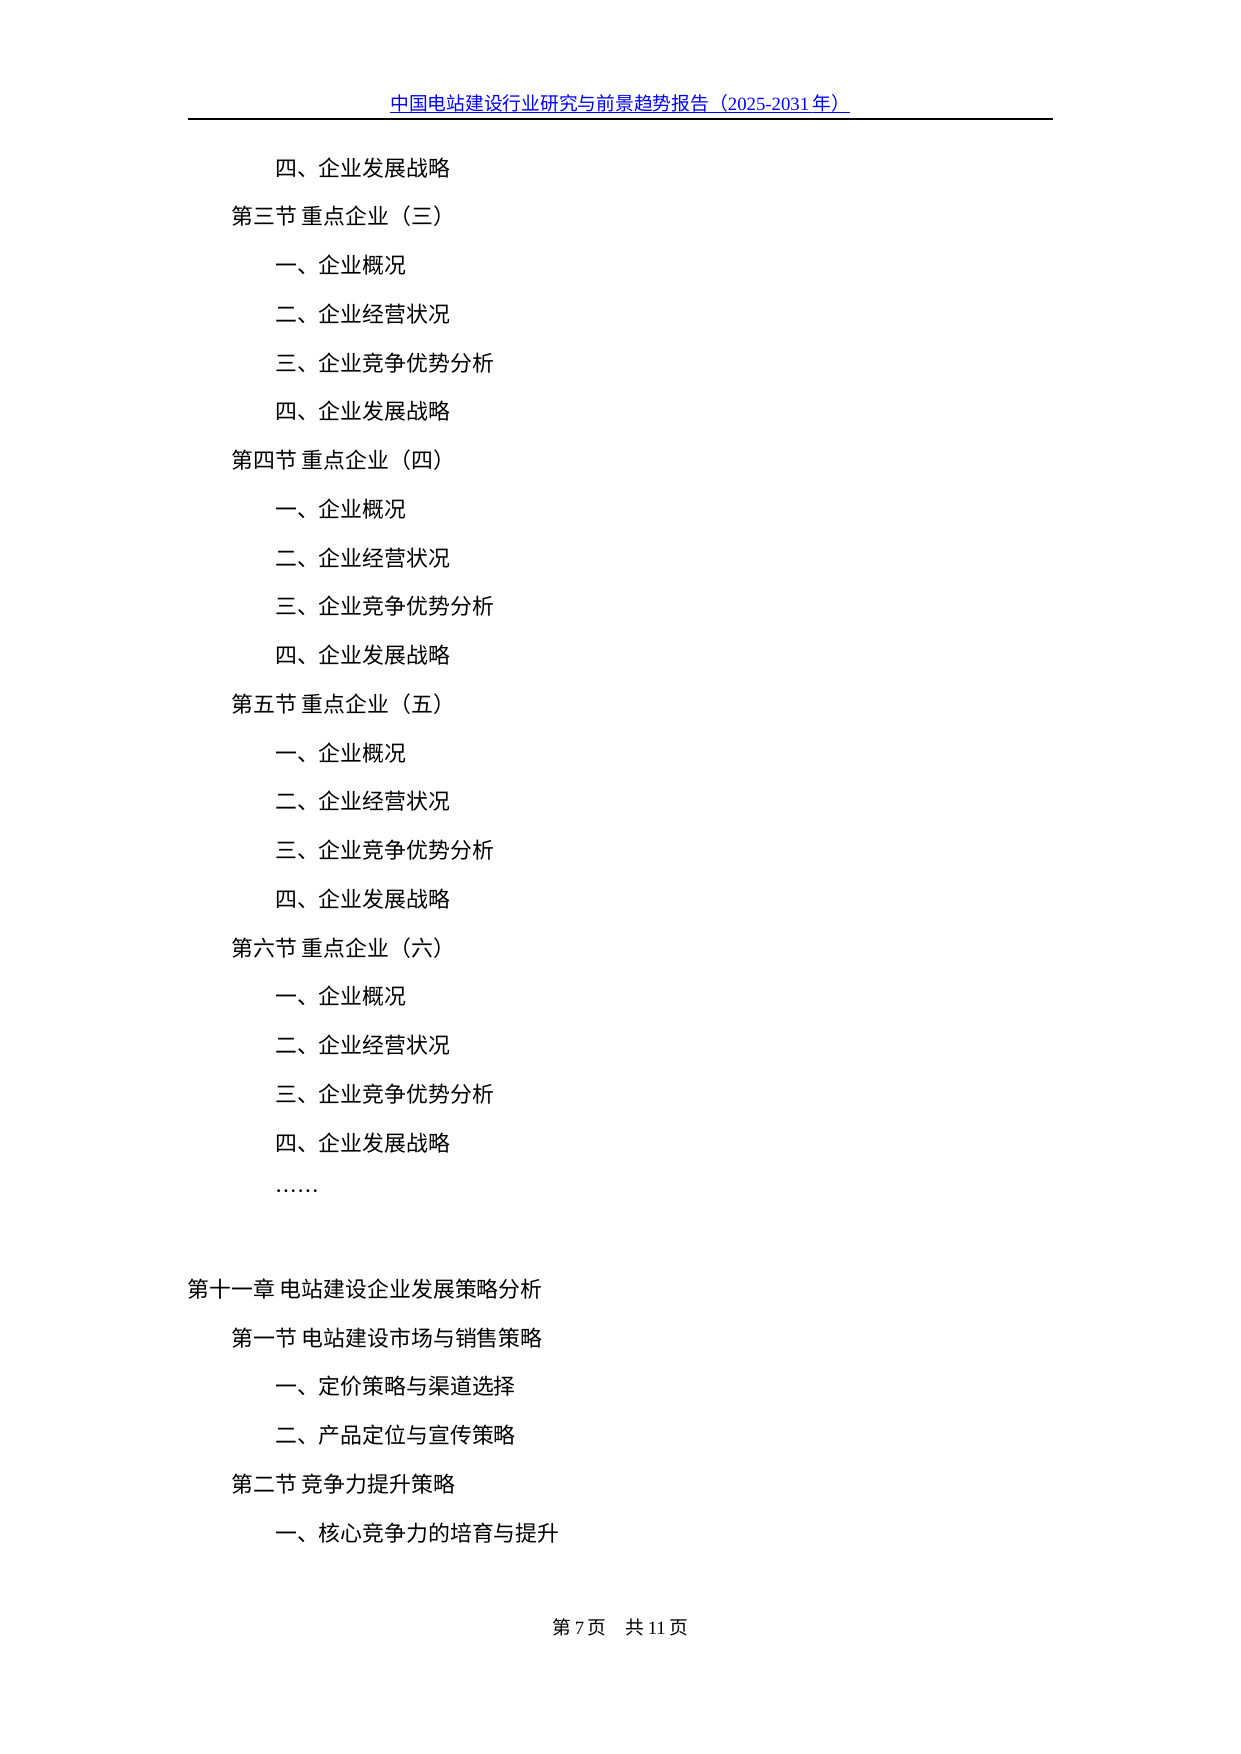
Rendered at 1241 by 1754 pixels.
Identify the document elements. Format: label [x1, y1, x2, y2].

text [187, 150, 1053, 1548]
